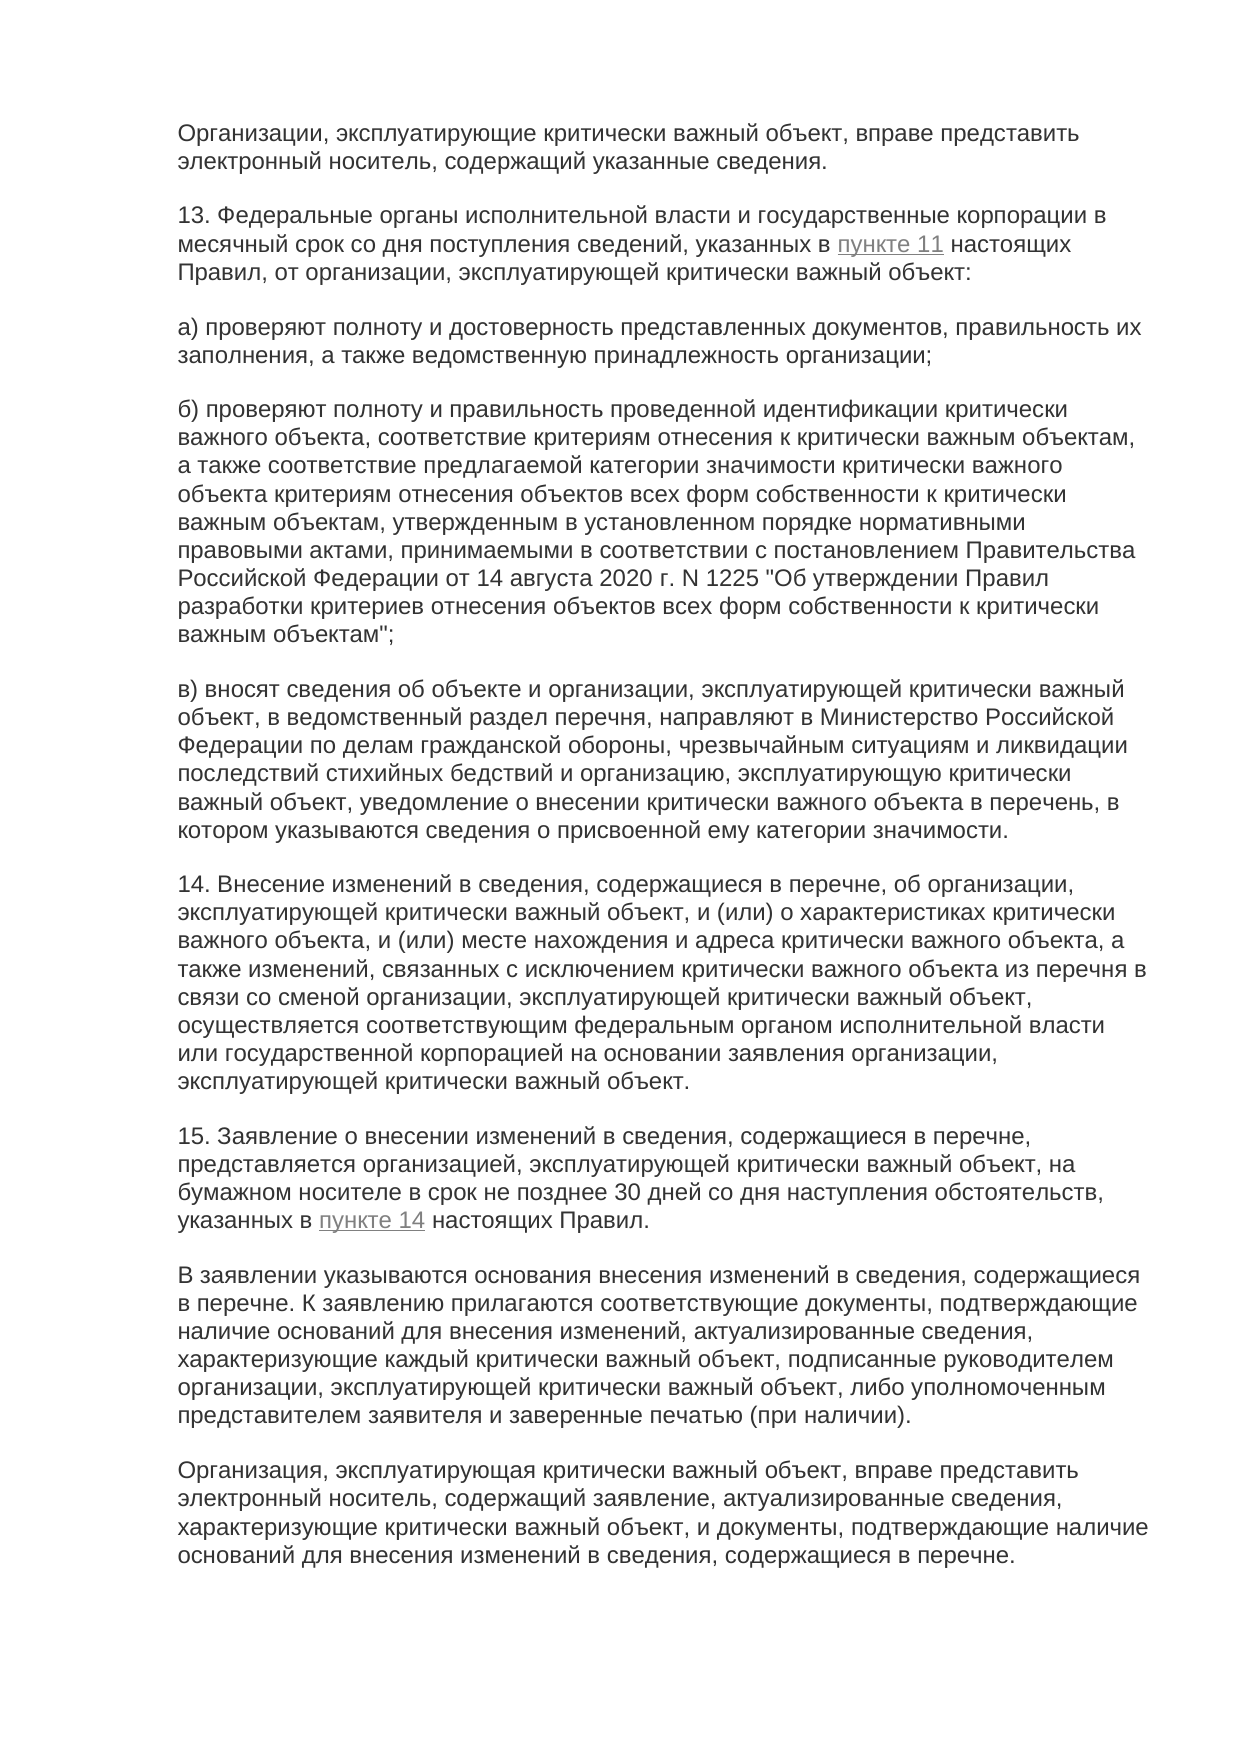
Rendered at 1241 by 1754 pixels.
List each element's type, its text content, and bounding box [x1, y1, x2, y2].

text б) проверяют полноту и правильность проведенной идентификации критически важного объекта, соответствие критериям отнесения к критически важным объектам, а также соответствие предлагаемой категории значимости критически важного объекта критериям отнесения объектов всех форм собственности к критически важным объектам, утвержденным в установленном порядке нормативными правовыми актами, принимаемыми в соответствии с постановлением Правительства Российской Федерации от 14 августа 2020 г. N 1225 "Об утверждении Правил разработки критериев отнесения объектов всех форм собственности к критически важным объектам"; [177, 395, 1152, 648]
text 15. Заявление о внесении изменений в сведения, содержащиеся в перечне, представляется организацией, эксплуатирующей критически важный объект, на бумажном носителе в срок не позднее 30 дней со дня наступления обстоятельств, указанных в пункте 14 настоящих Правил. [177, 1121, 1152, 1234]
text а) проверяют полноту и достоверность представленных документов, правильность их заполнения, а также ведомственную принадлежность организации; [177, 312, 1152, 368]
text 13. Федеральные органы исполнительной власти и государственные корпорации в месячный срок со дня поступления сведений, указанных в пункте 11 настоящих Правил, от организации, эксплуатирующей критически важный объект: [177, 201, 1152, 285]
text В заявлении указываются основания внесения изменений в сведения, содержащиеся в перечне. К заявлению прилагаются соответствующие документы, подтверждающие наличие оснований для внесения изменений, актуализированные сведения, характеризующие каждый критически важный объект, подписанные руководителем организации, эксплуатирующей критически важный объект, либо уполномоченным представителем заявителя и заверенные печатью (при наличии). [177, 1260, 1152, 1429]
text Организация, эксплуатирующая критически важный объект, вправе представить электронный носитель, содержащий заявление, актуализированные сведения, характеризующие критически важный объект, и документы, подтверждающие наличие оснований для внесения изменений в сведения, содержащиеся в перечне. [177, 1456, 1152, 1568]
text 14. Внесение изменений в сведения, содержащиеся в перечне, об организации, эксплуатирующей критически важный объект, и (или) о характеристиках критически важного объекта, и (или) месте нахождения и адреса критически важного объекта, а также изменений, связанных с исключением критически важного объекта из перечня в связи со сменой организации, эксплуатирующей критически важный объект, осуществляется соответствующим федеральным органом исполнительной власти или государственной корпорацией на основании заявления организации, эксплуатирующей критически важный объект. [177, 870, 1152, 1095]
text Организации, эксплуатирующие критически важный объект, вправе представить электронный носитель, содержащий указанные сведения. [177, 118, 1152, 174]
text в) вносят сведения об объекте и организации, эксплуатирующей критически важный объект, в ведомственный раздел перечня, направляют в Министерство Российской Федерации по делам гражданской обороны, чрезвычайным ситуациям и ликвидации последствий стихийных бедствий и организацию, эксплуатирующую критически важный объект, уведомление о внесении критически важного объекта в перечень, в котором указываются сведения о присвоенной ему категории значимости. [177, 674, 1152, 843]
